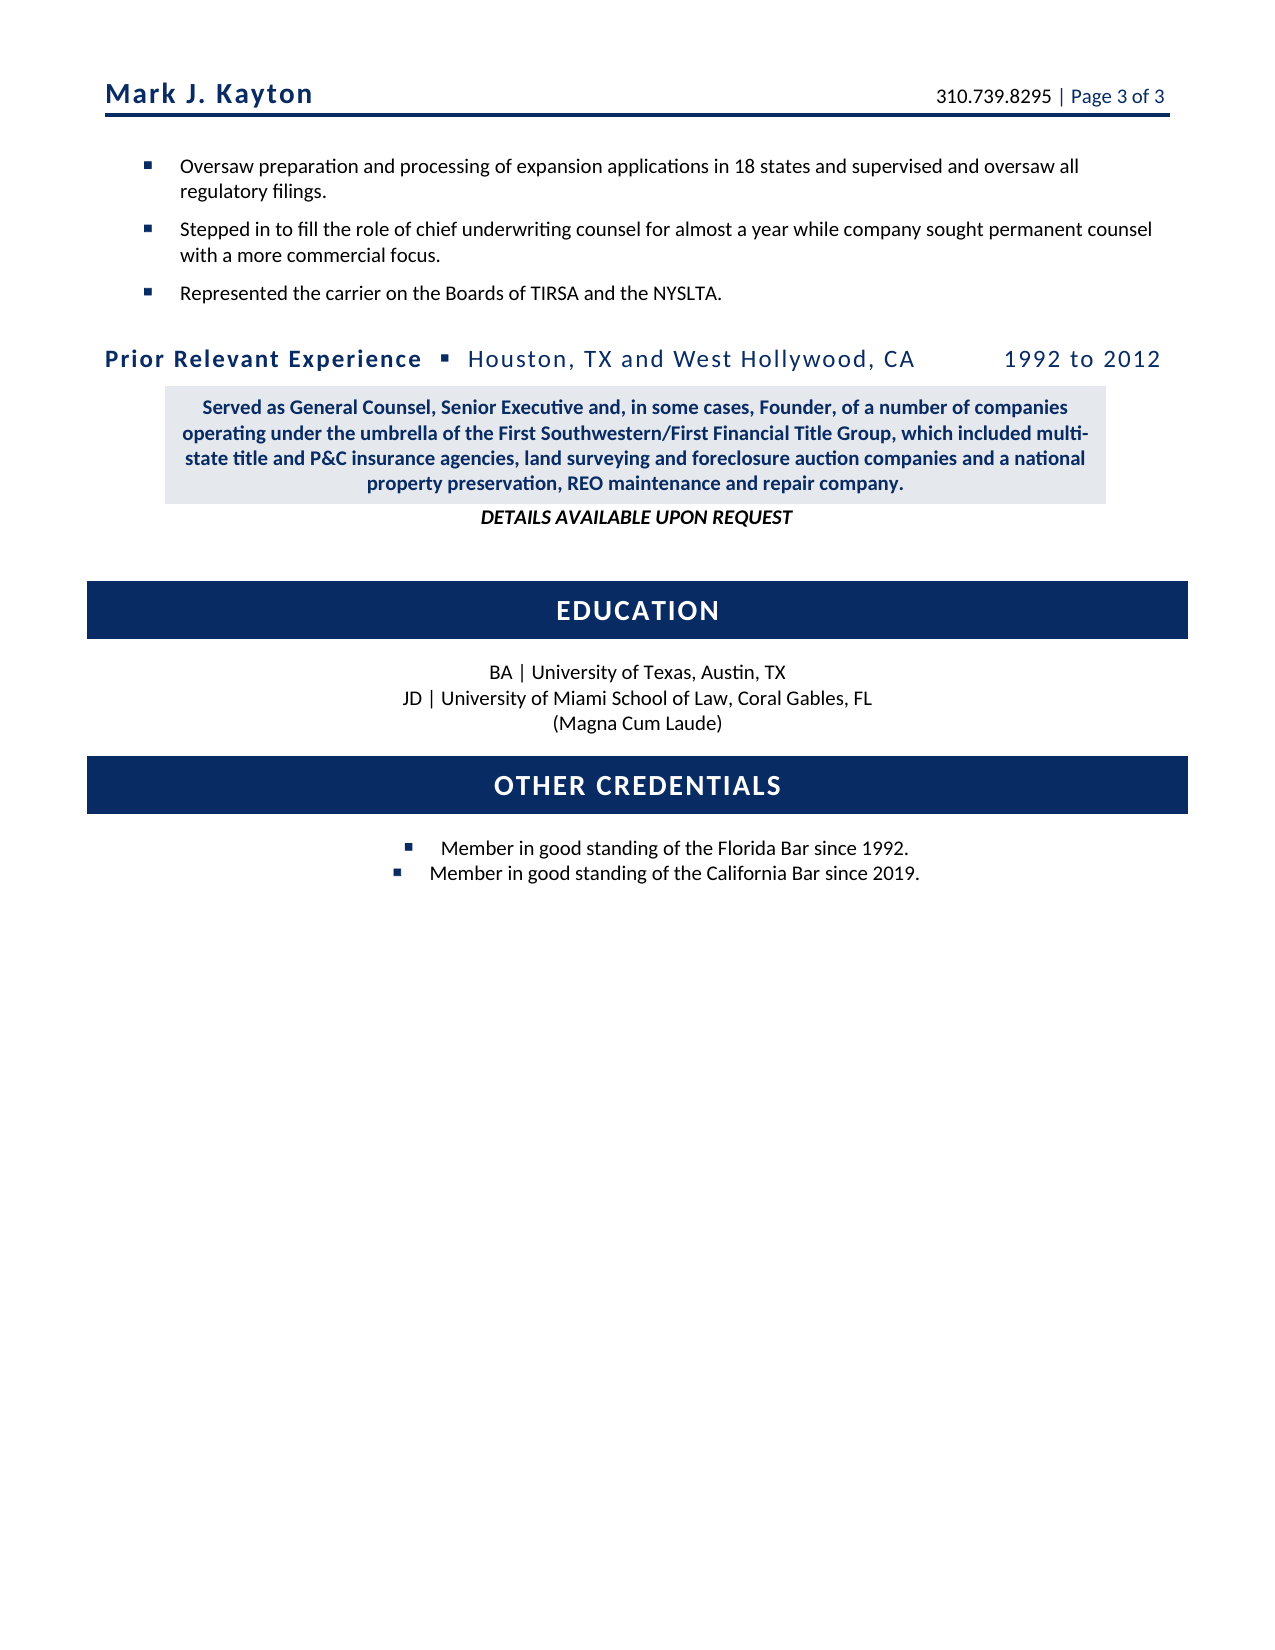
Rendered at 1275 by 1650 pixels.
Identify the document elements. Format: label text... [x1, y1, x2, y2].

subtitle Prior Relevant Experience Houston, TX and West Hollywood, CA 1992 to 2012 [105, 343, 1170, 373]
text BA | University of Texas, Austin, TX [105, 659, 1170, 685]
list Oversaw preparation and processing of expansion applications in 18 states and supervised and oversaw all regulatory filings. [142, 153, 1170, 204]
text OTHER CREDENTIALS [97, 765, 1178, 805]
list Member in good standing of the California Bar since 2019. [142, 860, 1170, 886]
text Served as General Counsel, Senior Executive and, in some cases, Founder, of a number of companies operating under the umbrella of the First Southwestern/First Financial Title Group, which included multi-state title and P&C insurance agencies, land surveying and foreclosure auction companies and a national property preservation, REO maintenance and repair company. [172, 392, 1099, 498]
text EDUCATION [97, 590, 1178, 630]
text JD | University of Miami School of Law, Coral Gables, FL [105, 685, 1170, 710]
list Member in good standing of the Florida Bar since 1992. [142, 835, 1170, 860]
list Stepped in to fill the role of chief underwriting counsel for almost a year while company sought permanent counsel with a more commercial focus. [142, 216, 1170, 267]
list Represented the carrier on the Boards of TIRSA and the NYSLTA. [142, 280, 1170, 305]
text (Magna Cum Laude) [105, 710, 1170, 736]
text DETAILS AVAILABLE UPON REQUEST [105, 504, 1170, 530]
